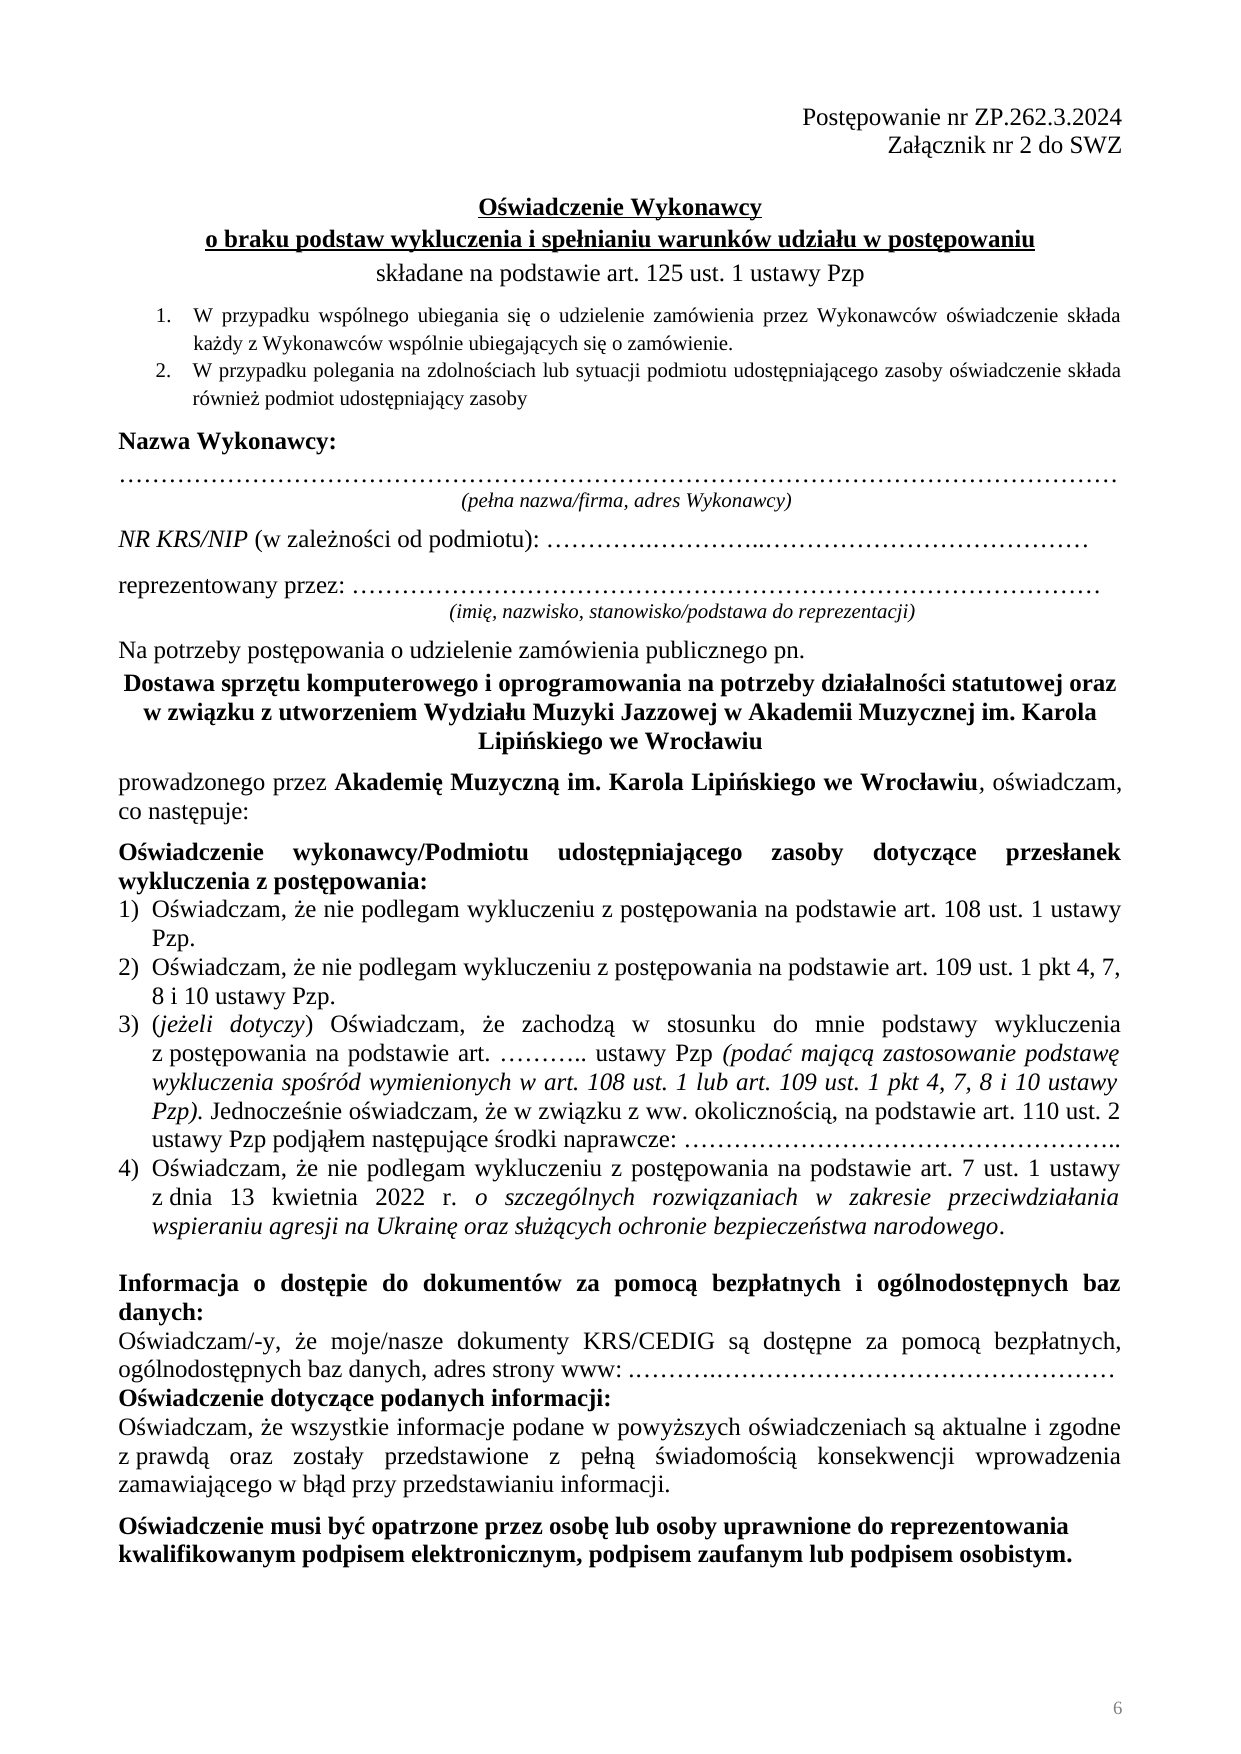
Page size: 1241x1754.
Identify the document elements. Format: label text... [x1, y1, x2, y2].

subtitle Załącznik nr 2 do SWZ [118, 131, 1122, 159]
list (jeżeli dotyczy) Oświadczam, że zachodzą w stosunku do mnie podstawy wykluczenia z postępowania na podstawie art. ……….. ustawy Pzp (podać mającą zastosowanie podstawę wykluczenia spośród wymienionych w art. 108 ust. 1 lub art. 109 ust. 1 pkt 4, 7, 8 i 10 ustawy Pzp). Jednocześnie oświadczam, że w związku z ww. okolicznością, na podstawie art. 110 ust. 2 ustawy Pzp podjąłem następujące środki naprawcze: …………………………………………….. [118, 1009, 1122, 1153]
subtitle Postępowanie nr ZP.262.3.2024 [118, 102, 1122, 131]
list Oświadczam, że nie podlegam wykluczeniu z postępowania na podstawie art. 109 ust. 1 pkt 4, 7, 8 i 10 ustawy Pzp. [118, 952, 1122, 1009]
text Oświadczam, że wszystkie informacje podane w powyższych oświadczeniach są aktualne i zgodne z prawdą oraz zostały przedstawione z pełną świadomością konsekwencji wprowadzenia zamawiającego w błąd przy przedstawianiu informacji. [118, 1412, 1122, 1498]
text reprezentowany przez: ……………………………………………………………………………… [118, 570, 1122, 599]
text Nazwa Wykonawcy: [118, 426, 1122, 455]
text ………………………………………………………………………………………………………… [118, 459, 1122, 488]
list W przypadku polegania na zdolnościach lub sytuacji podmiotu udostępniającego zasoby oświadczenie składa również podmiot udostępniający zasoby [155, 358, 1122, 410]
text o braku podstaw wykluczenia i spełnianiu warunków udziału w postępowaniu [118, 224, 1122, 253]
text Oświadczam/-y, że moje/nasze dokumenty KRS/CEDIG są dostępne za pomocą bezpłatnych, ogólnodostępnych baz danych, adres strony www: .……….………………………………………… [118, 1326, 1122, 1383]
text Na potrzeby postępowania o udzielenie zamówienia publicznego pn. [118, 635, 1122, 664]
text Informacja o dostępie do dokumentów za pomocą bezpłatnych i ogólnodostępnych baz danych: [118, 1268, 1122, 1326]
list Oświadczam, że nie podlegam wykluczeniu z postępowania na podstawie art. 7 ust. 1 ustawy z dnia 13 kwietnia 2022 r. o szczególnych rozwiązaniach w zakresie przeciwdziałania wspieraniu agresji na Ukrainę oraz służących ochronie bezpieczeństwa narodowego. [118, 1153, 1122, 1239]
text (pełna nazwa/firma, adres Wykonawcy) [118, 488, 1137, 512]
list Oświadczam, że nie podlegam wykluczeniu z postępowania na podstawie art. 108 ust. 1 ustawy Pzp. [118, 894, 1122, 952]
text (imię, nazwisko, stanowisko/podstawa do reprezentacji) [449, 599, 1122, 623]
text składane na podstawie art. 125 ust. 1 ustawy Pzp [118, 258, 1122, 286]
text Oświadczenie dotyczące podanych informacji: [118, 1383, 1122, 1412]
text NR KRS/NIP (w zależności od podmiotu): ………….…………..………………………………… [118, 524, 1137, 553]
text Oświadczenie wykonawcy/Podmiotu udostępniającego zasoby dotyczące przesłanek wykluczenia z postępowania: [118, 837, 1122, 894]
text Oświadczenie musi być opatrzone przez osobę lub osoby uprawnione do reprezentowania kwalifikowanym podpisem elektronicznym, podpisem zaufanym lub podpisem osobistym. [118, 1511, 1122, 1568]
text prowadzonego przez Akademię Muzyczną im. Karola Lipińskiego we Wrocławiu, oświadczam, co następuje: [118, 767, 1122, 824]
list W przypadku wspólnego ubiegania się o udzielenie zamówienia przez Wykonawców oświadczenie składa każdy z Wykonawców wspólnie ubiegających się o zamówienie. [156, 303, 1122, 355]
text Dostawa sprzętu komputerowego i oprogramowania na potrzeby działalności statutowej oraz w związku z utworzeniem Wydziału Muzyki Jazzowej w Akademii Muzycznej im. Karola Lipińskiego we Wrocławiu [118, 668, 1122, 754]
text Oświadczenie Wykonawcy [118, 192, 1122, 220]
